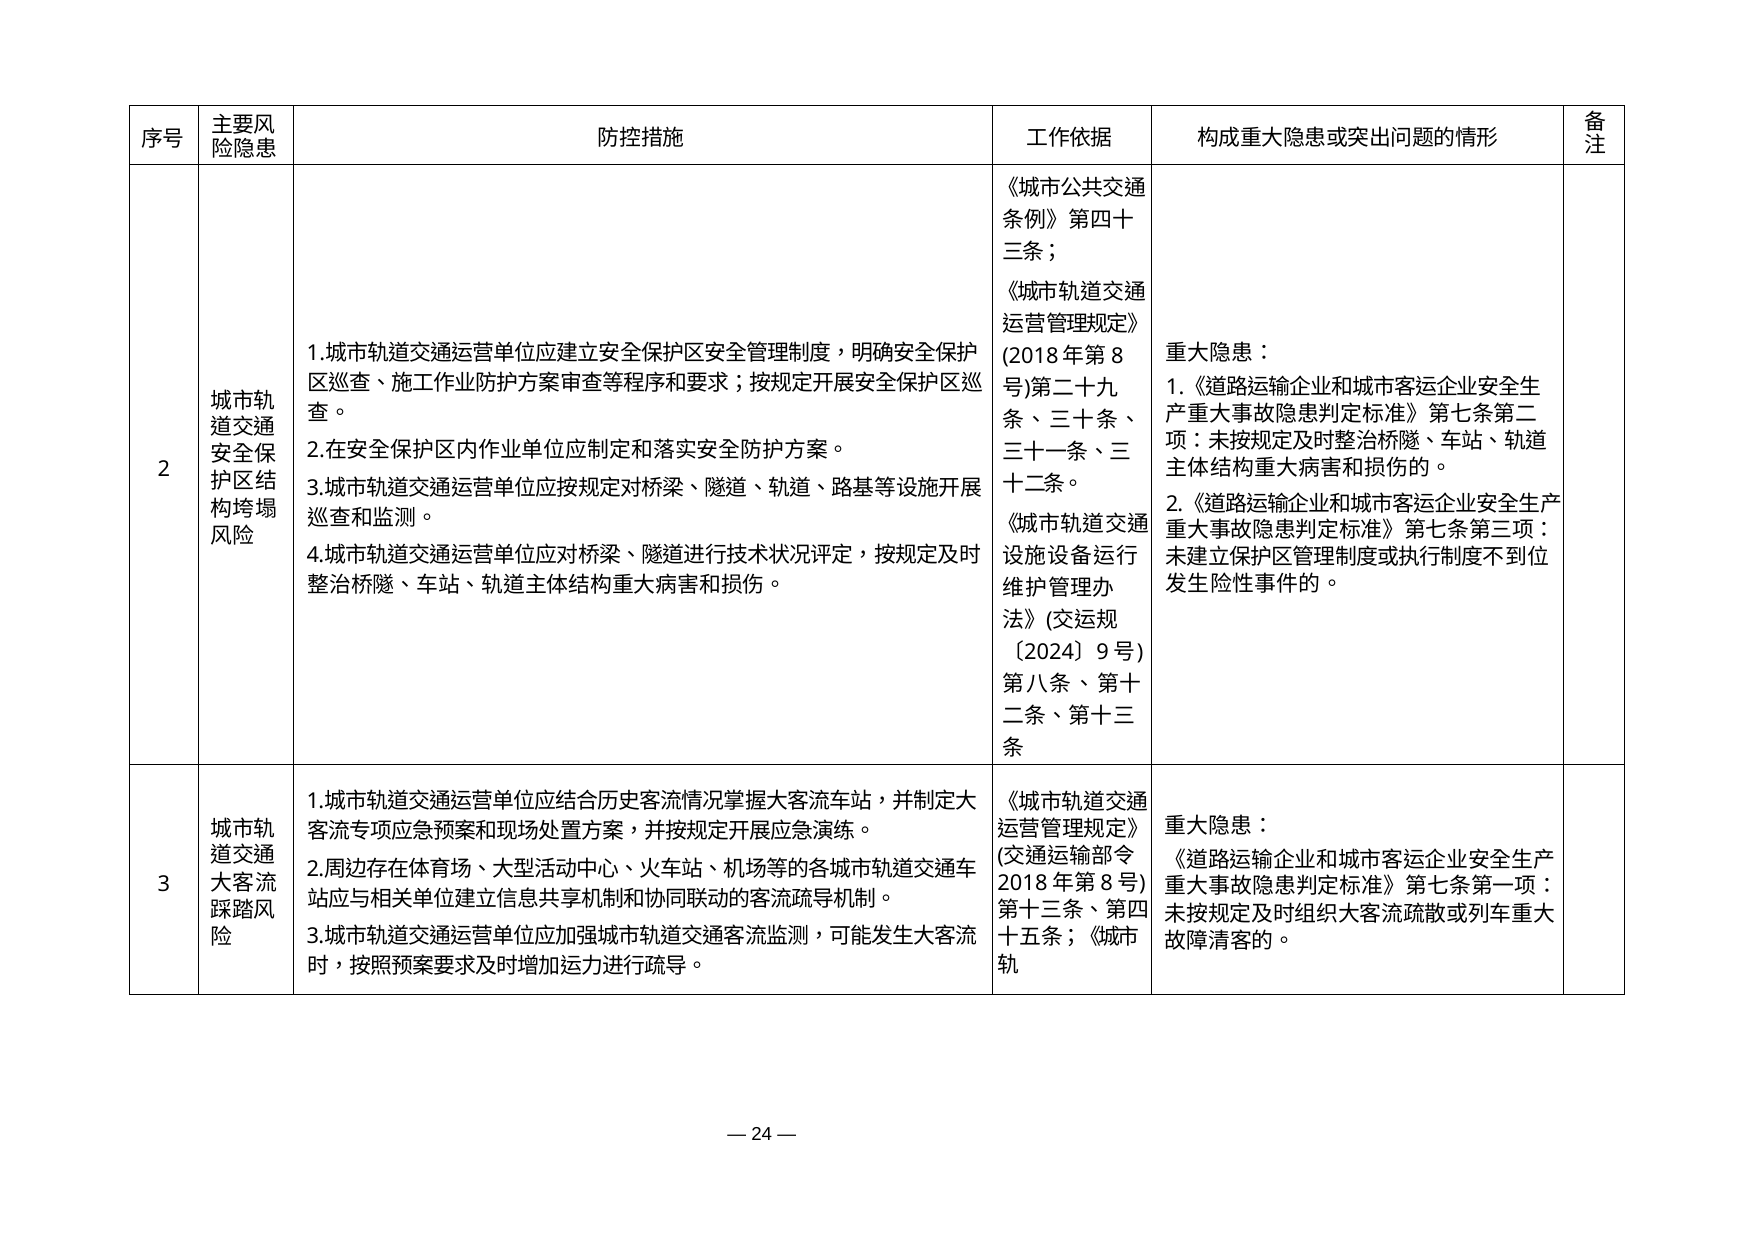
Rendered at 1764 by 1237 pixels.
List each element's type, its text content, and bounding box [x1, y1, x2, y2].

table_header 工作依据 [993, 106, 1151, 164]
table_header 防控措施 [294, 106, 992, 164]
table_cell 城市轨道交通安全保护区结构垮塌风险 [199, 165, 293, 764]
table_cell 城市轨道交通大客流踩踏风险 [199, 765, 293, 993]
table_cell [1564, 165, 1624, 764]
table_cell [1564, 765, 1624, 993]
table_cell 重大隐患： 1.《道路运输企业和城市客运企业安全生产重大事故隐患判定标准》第七条第二项：未按规定及时整治桥隧、车站、轨道主体结构重大病害和损伤的。 2.《道路运输企业和城市客运企业安全生产重大事故隐患判定标准》第七条第三项：未建立保护区管理制度或执行制度不到位发生险性事件的。 [1152, 165, 1563, 764]
table_cell 《城市轨道交通运营管理规定》(交通运输部令2018年第8号)第十三条、第四十五条；《城市轨 [993, 765, 1151, 993]
table_cell 《城市公共交通条例》第四十三条； 《城市轨道交通运营管理规定》(2018年第8号)第二十九条、三十条、三十一条、三十二条。 《城市轨道交通设施设备运行维护管理办法》(交运规〔2024〕9号)第八条、第十二条、第十三条 [993, 165, 1151, 764]
table_cell 重大隐患： 《道路运输企业和城市客运企业安全生产重大事故隐患判定标准》第七条第一项：未按规定及时组织大客流疏散或列车重大故障清客的。 [1152, 765, 1563, 993]
table_header 主要风险隐患 [199, 106, 293, 164]
table_header 备注 [1564, 106, 1624, 164]
table_cell 1.城市轨道交通运营单位应结合历史客流情况掌握大客流车站，并制定大客流专项应急预案和现场处置方案，并按规定开展应急演练。 2.周边存在体育场、大型活动中心、火车站、机场等的各城市轨道交通车站应与相关单位建立信息共享机制和协同联动的客流疏导机制。 3.城市轨道交通运营单位应加强城市轨道交通客流监测，可能发生大客流时，按照预案要求及时增加运力进行疏导。 [294, 765, 992, 993]
table_cell 1.城市轨道交通运营单位应建立安全保护区安全管理制度，明确安全保护区巡查、施工作业防护方案审查等程序和要求；按规定开展安全保护区巡查。 2.在安全保护区内作业单位应制定和落实安全防护方案。 3.城市轨道交通运营单位应按规定对桥梁、隧道、轨道、路基等设施开展巡查和监测。 4.城市轨道交通运营单位应对桥梁、隧道进行技术状况评定，按规定及时整治桥隧、车站、轨道主体结构重大病害和损伤。 [294, 165, 992, 764]
table_header 构成重大隐患或突出问题的情形 [1152, 106, 1563, 164]
table_cell 3 [130, 765, 198, 993]
table_cell 2 [130, 165, 198, 764]
table_header 序号 [130, 106, 198, 164]
